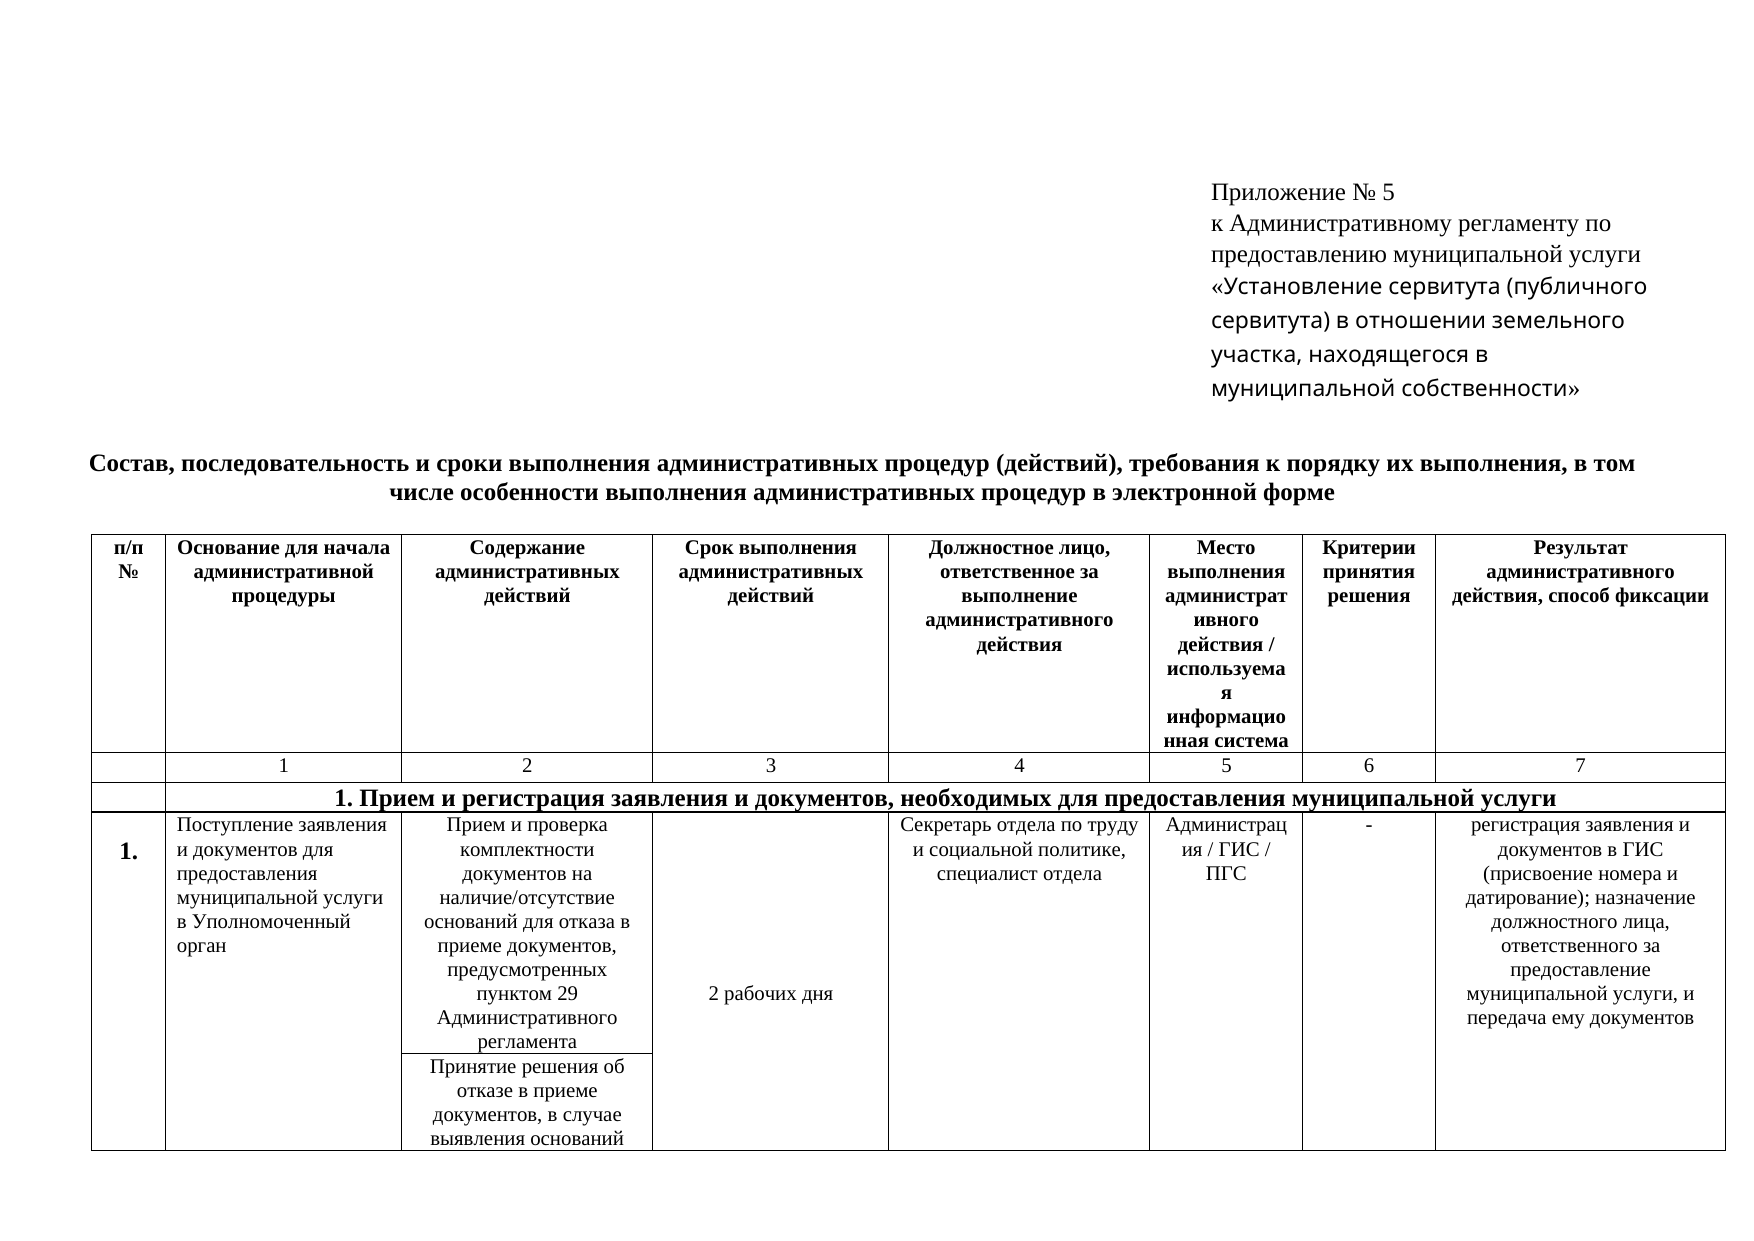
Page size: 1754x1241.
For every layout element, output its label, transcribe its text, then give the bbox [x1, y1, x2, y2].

text к Административному регламенту по [1211, 208, 1651, 237]
table_cell регистрация заявления и документов в ГИС (присвоение номера и датирование); назначение должностного лица, ответственного за предоставление муниципальной услуги, и передача ему документов [1436, 813, 1725, 1150]
table_header п/п № [92, 535, 165, 752]
table_header Основание для начала административной процедуры [166, 535, 401, 752]
table_cell 2 рабочих дня [653, 813, 888, 1150]
table_header Должностное лицо, ответственное за выполнение административного действия [889, 535, 1149, 752]
table_cell 1 [166, 753, 401, 782]
text Состав, последовательность и сроки выполнения административных процедур (действий), требования к порядку их выполнения, в том числе особенности выполнения административных процедур в электронной форме [74, 448, 1651, 505]
table_header Критерии принятия решения [1303, 535, 1435, 752]
table_cell [92, 783, 165, 811]
table_cell Поступление заявления и документов для предоставления муниципальной услуги в Уполномоченный орган [166, 813, 401, 1150]
table_cell 6 [1303, 753, 1435, 782]
table_cell Секретарь отдела по труду и социальной политике, специалист отдела [889, 813, 1149, 1150]
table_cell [402, 1054, 652, 1150]
table_header Срок выполнения административных действий [653, 535, 888, 752]
table_cell Прием и проверка комплектности документов на наличие/отсутствие оснований для отказа в приеме документов, предусмотренных пунктом 29 Административного регламента [402, 813, 652, 1053]
table_cell Администрация / ГИС / ПГС [1150, 813, 1302, 1150]
table_header Результат административного действия, способ фиксации [1436, 535, 1725, 752]
table_header Место выполнения административного действия / используемая информационная система [1150, 535, 1302, 752]
table_cell [92, 753, 165, 782]
text предоставлению муниципальной услуги [1211, 239, 1651, 268]
text «Установление сервитута (публичного сервитута) в отношении земельного участка, находящегося в муниципальной собственности» [1211, 270, 1651, 403]
text Приложение № 5 [1211, 177, 1651, 206]
table_cell - [1303, 813, 1435, 1150]
table_header Содержание административных действий [402, 535, 652, 752]
table_cell 7 [1436, 753, 1725, 782]
table_cell 1. [92, 813, 165, 1150]
table_cell 3 [653, 753, 888, 782]
table_cell 2 [402, 753, 652, 782]
table_cell 5 [1150, 753, 1302, 782]
table_cell 1. Прием и регистрация заявления и документов, необходимых для предоставления муниципальной услуги [166, 783, 1725, 811]
table_cell 4 [889, 753, 1149, 782]
